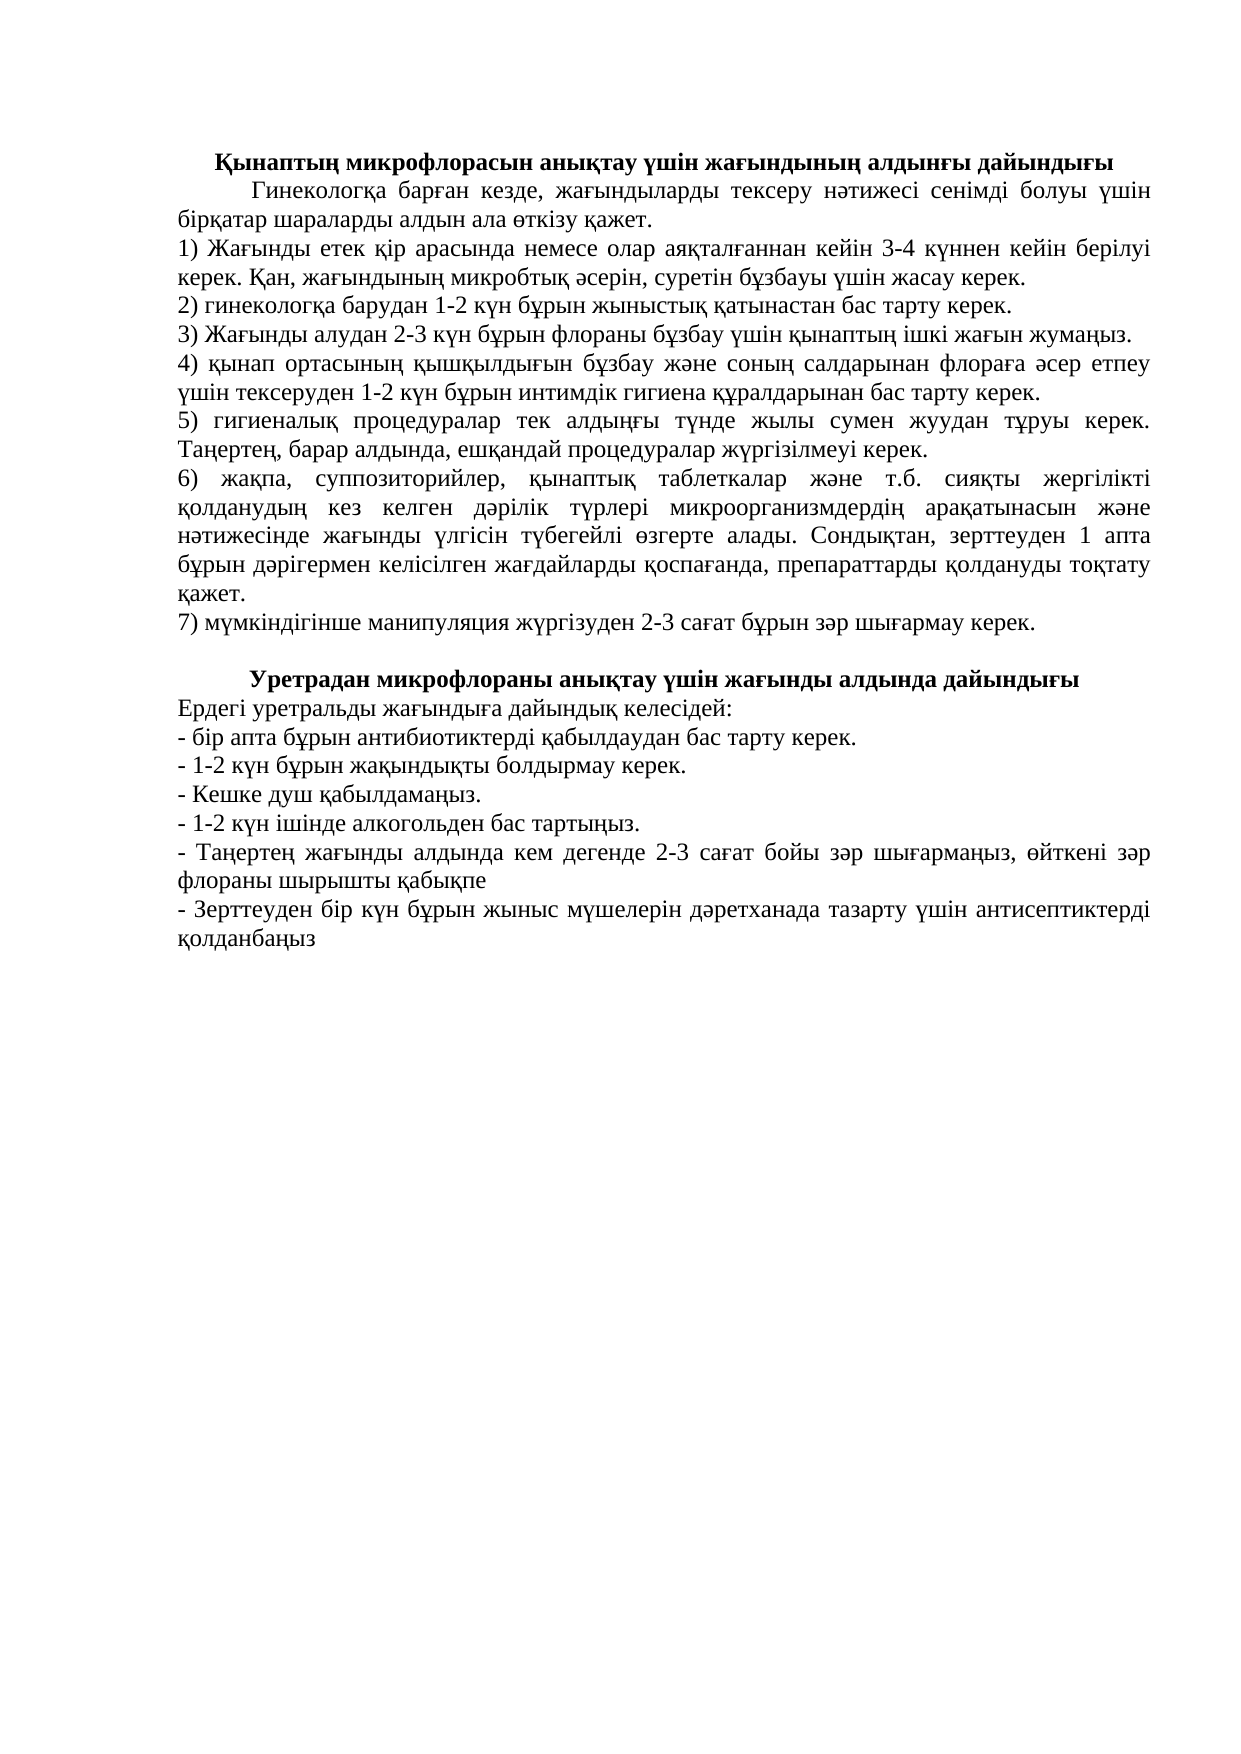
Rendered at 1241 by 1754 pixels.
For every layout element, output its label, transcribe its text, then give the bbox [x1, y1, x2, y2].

text - Таңертең жағынды алдында кем дегенде 2-3 сағат бойы зәр шығармаңыз, өйткені зәр флораны шырышты қабықпе [177, 837, 1152, 894]
text 1) Жағынды етек қір арасында немесе олар аяқталғаннан кейін 3-4 күннен кейін берілуі керек. Қан, жағындының микробтық әсерін, суретін бұзбауы үшін жасау керек. [177, 233, 1152, 291]
text Гинекологқа барған кезде, жағындыларды тексеру нәтижесі сенімді болуы үшін бірқатар шараларды алдын ала өткізу қажет. [177, 176, 1152, 233]
text Қынаптың микрофлорасын анықтау үшін жағындының алдынғы дайындығы [177, 147, 1152, 176]
text Уретрадан микрофлораны анықтау үшін жағынды алдында дайындығы [177, 664, 1152, 693]
text - Кешке душ қабылдамаңыз. [177, 779, 1152, 808]
text - 1-2 күн ішінде алкогольден бас тартыңыз. [177, 808, 1152, 837]
text 3) Жағынды алудан 2-3 күн бұрын флораны бұзбау үшін қынаптың ішкі жағын жумаңыз. [177, 319, 1152, 348]
text - 1-2 күн бұрын жақындықты болдырмау керек. [177, 751, 1152, 779]
text - бір апта бұрын антибиотиктерді қабылдаудан бас тарту керек. [177, 722, 1152, 751]
text 6) жақпа, суппозиторийлер, қынаптық таблеткалар және т.б. сияқты жергілікті қолданудың кез келген дәрілік түрлері микроорганизмдердің арақатынасын және нәтижесінде жағынды үлгісін түбегейлі өзгерте алады. Сондықтан, зерттеуден 1 апта бұрын дәрігермен келісілген жағдайларды қоспағанда, препараттарды қолдануды тоқтату қажет. [177, 463, 1152, 607]
text Ердегі уретральды жағындыға дайындық келесідей: [177, 693, 1152, 722]
text 5) гигиеналық процедуралар тек алдыңғы түнде жылы сумен жуудан тұруы керек. Таңертең, барар алдында, ешқандай процедуралар жүргізілмеуі керек. [177, 406, 1152, 463]
text 4) қынап ортасының қышқылдығын бұзбау және соның салдарынан флораға әсер етпеу үшін тексеруден 1-2 күн бұрын интимдік гигиена құралдарынан бас тарту керек. [177, 348, 1152, 406]
text - Зерттеуден бір күн бұрын жыныс мүшелерін дәретханада тазарту үшін антисептиктерді қолданбаңыз [177, 894, 1152, 952]
text 2) гинекологқа барудан 1-2 күн бұрын жыныстық қатынастан бас тарту керек. [177, 291, 1152, 319]
text 7) мүмкіндігінше манипуляция жүргізуден 2-3 сағат бұрын зәр шығармау керек. [177, 607, 1152, 636]
